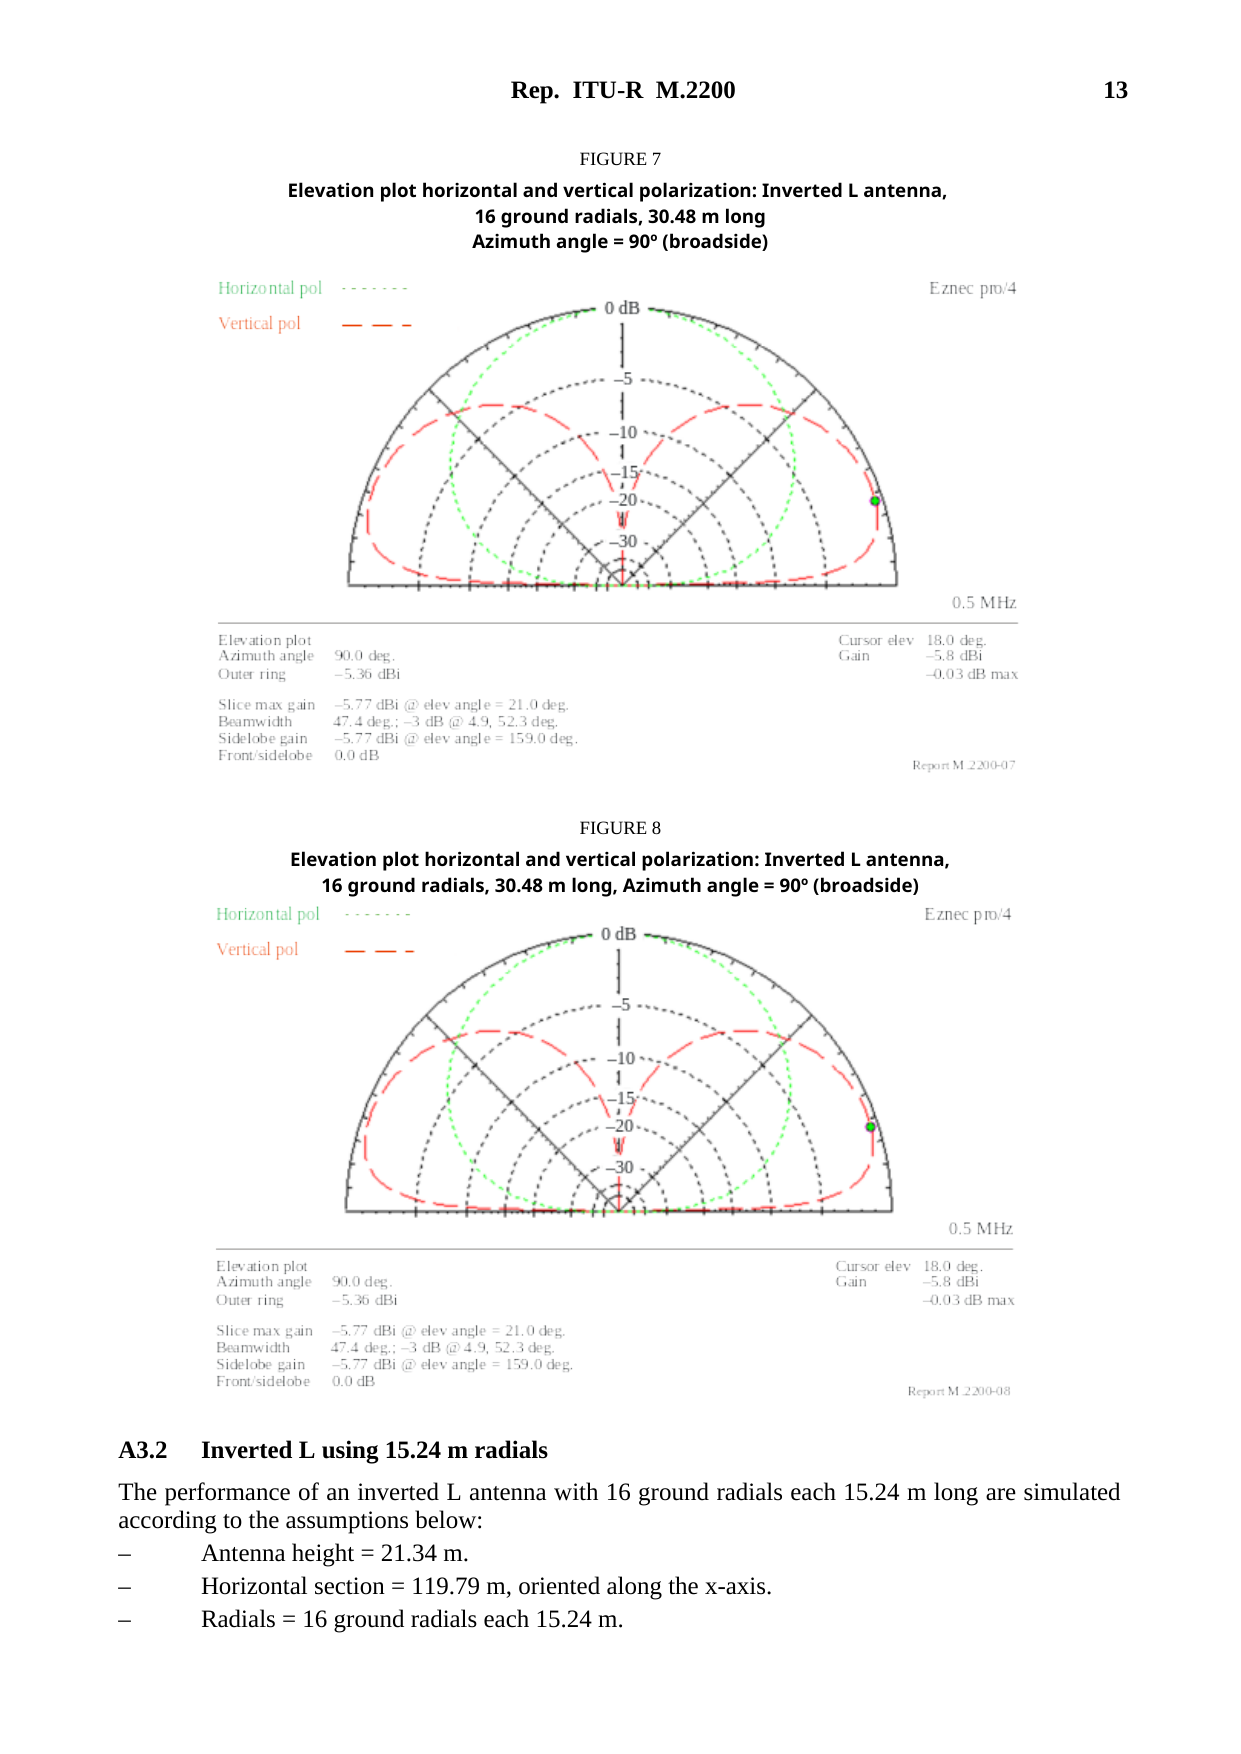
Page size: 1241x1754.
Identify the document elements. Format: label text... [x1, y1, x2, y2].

text – Horizontal section = 119.79 m, oriented along the x-axis. [118, 1571, 1122, 1600]
text The performance of an inverted L antenna with 16 ground radials each 15.24 m long are simulated according to the assumptions below: [118, 1477, 1122, 1534]
title Elevation plot horizontal and vertical polarization: Inverted L antenna, 16 ground radials, 30.48 m long Azimuth angle = 90º (broadside) [118, 178, 1122, 254]
subtitle A3.2 Inverted L using 15.24 m radials [118, 1435, 1122, 1464]
text – Antenna height = 21.34 m. [118, 1538, 1122, 1567]
text Figure 8 [118, 817, 1122, 838]
text Figure 7 [118, 148, 1122, 169]
text – Radials = 16 ground radials each 15.24 m. [118, 1604, 1122, 1633]
title Elevation plot horizontal and vertical polarization: Inverted L antenna, 16 ground radials, 30.48 m long, Azimuth angle = 90º (broadside) [118, 847, 1122, 898]
